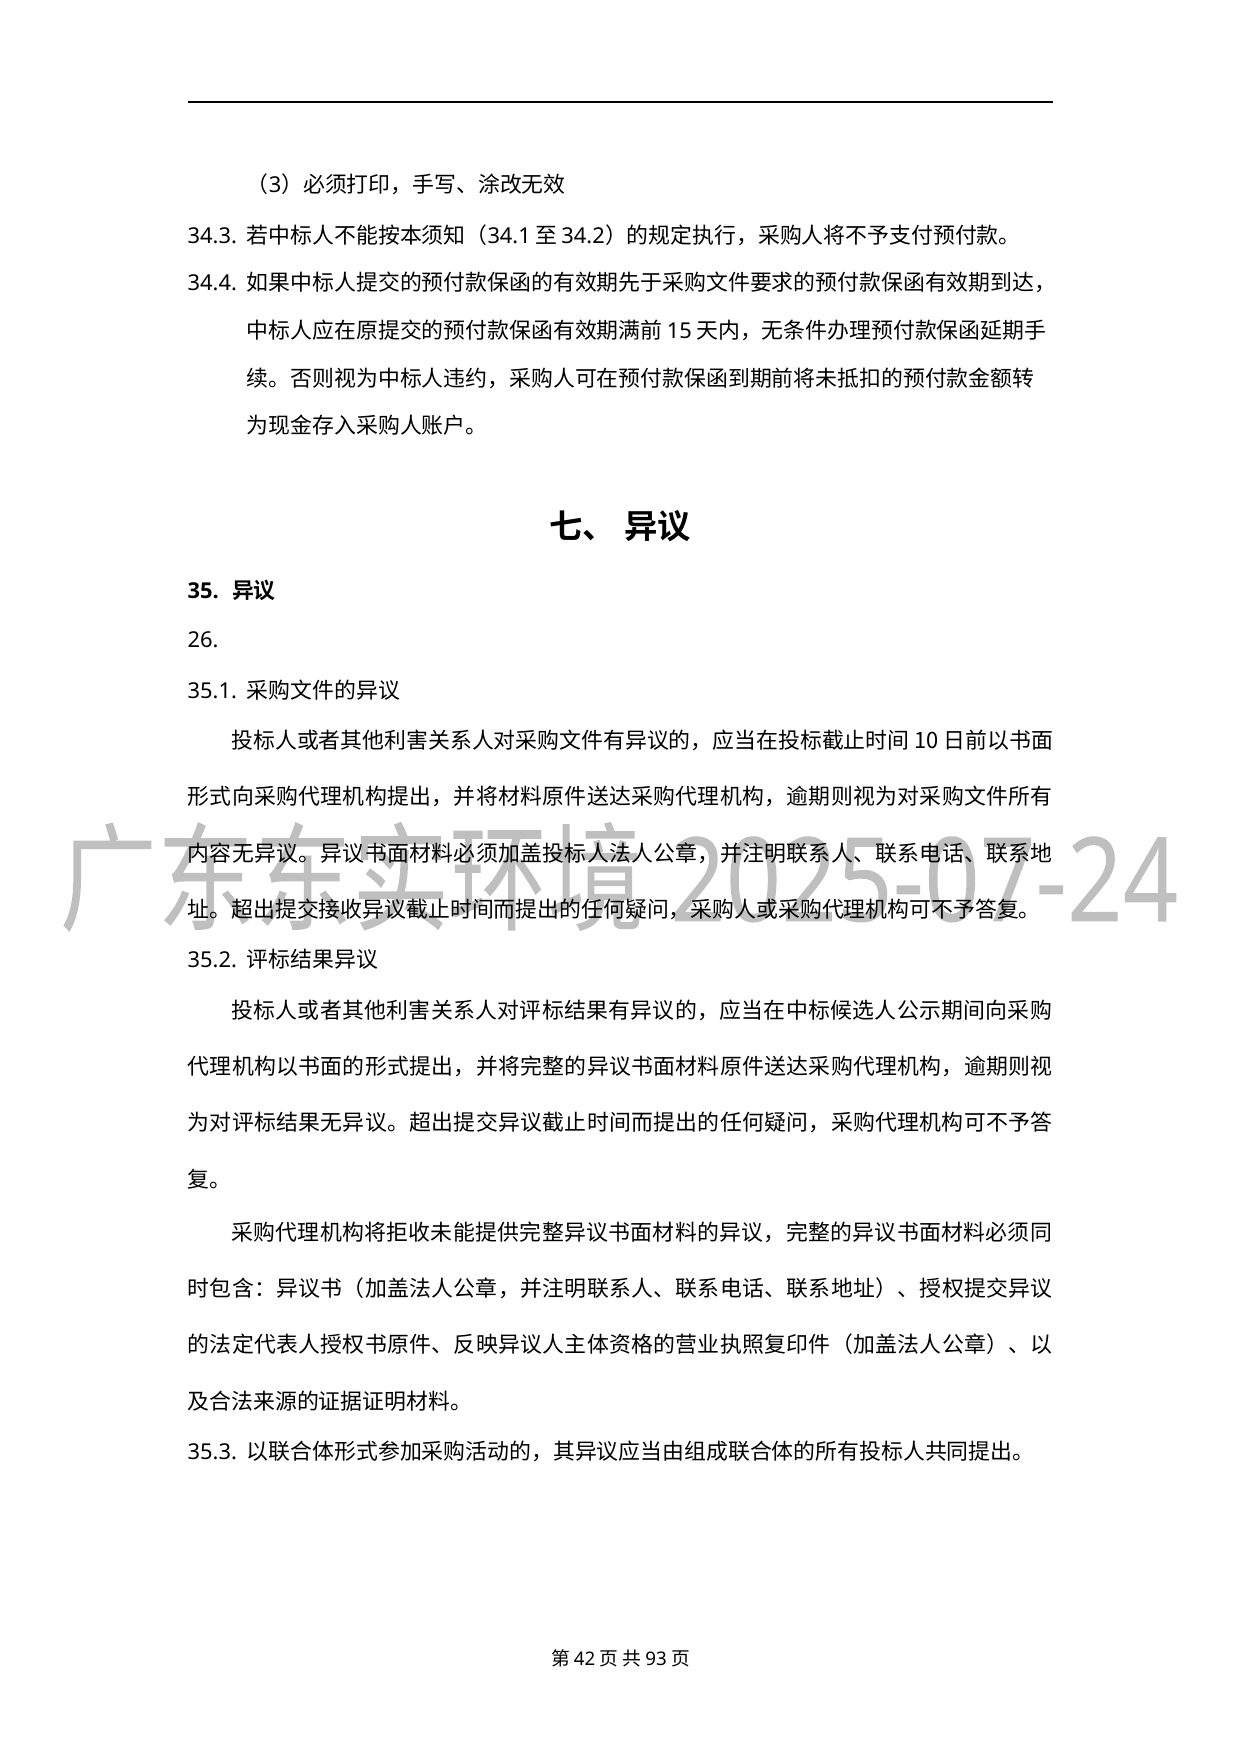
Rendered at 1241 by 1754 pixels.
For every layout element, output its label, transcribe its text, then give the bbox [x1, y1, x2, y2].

text 投标人或者其他利害关系人对采购文件有异议的，应当在投标截止时间10日前以书面形式向采购代理机构提出，并将材料原件送达采购代理机构，逾期则视为对采购文件所有内容无异议。异议书面材料必须加盖投标人法人公章，并注明联系人、联系电话、联系地址。超出提交接收异议截止时间而提出的任何疑问，采购人或采购代理机构可不予答复。 [187, 720, 1053, 926]
text 采购代理机构将拒收未能提供完整异议书面材料的异议，完整的异议书面材料必须同时包含：异议书（加盖法人公章，并注明联系人、联系电话、联系地址）、授权提交异议的法定代表人授权书原件、反映异议人主体资格的营业执照复印件（加盖法人公章）、以及合法来源的证据证明材料。 [187, 1212, 1053, 1418]
text （3）必须打印，手写、涂改无效 [247, 164, 1053, 202]
list 以联合体形式参加采购活动的，其异议应当由组成联合体的所有投标人共同提出。 [187, 1434, 1053, 1466]
list 评标结果异议 [187, 942, 1053, 974]
list 采购文件的异议 [187, 673, 1053, 704]
list 如果中标人提交的预付款保函的有效期先于采购文件要求的预付款保函有效期到达，中标人应在原提交的预付款保函有效期满前15天内，无条件办理预付款保函延期手续。否则视为中标人违约，采购人可在预付款保函到期前将未抵扣的预付款金额转为现金存入采购人账户。 [187, 265, 1053, 440]
subtitle 异议 [187, 573, 1053, 604]
subtitle 异议 [187, 500, 1053, 548]
list 若中标人不能按本须知（34.1至34.2）的规定执行，采购人将不予支付预付款。 [187, 218, 1053, 249]
text 投标人或者其他利害关系人对评标结果有异议的，应当在中标候选人公示期间向采购代理机构以书面的形式提出，并将完整的异议书面材料原件送达采购代理机构，逾期则视为对评标结果无异议。超出提交异议截止时间而提出的任何疑问，采购代理机构可不予答复。 [187, 990, 1053, 1196]
